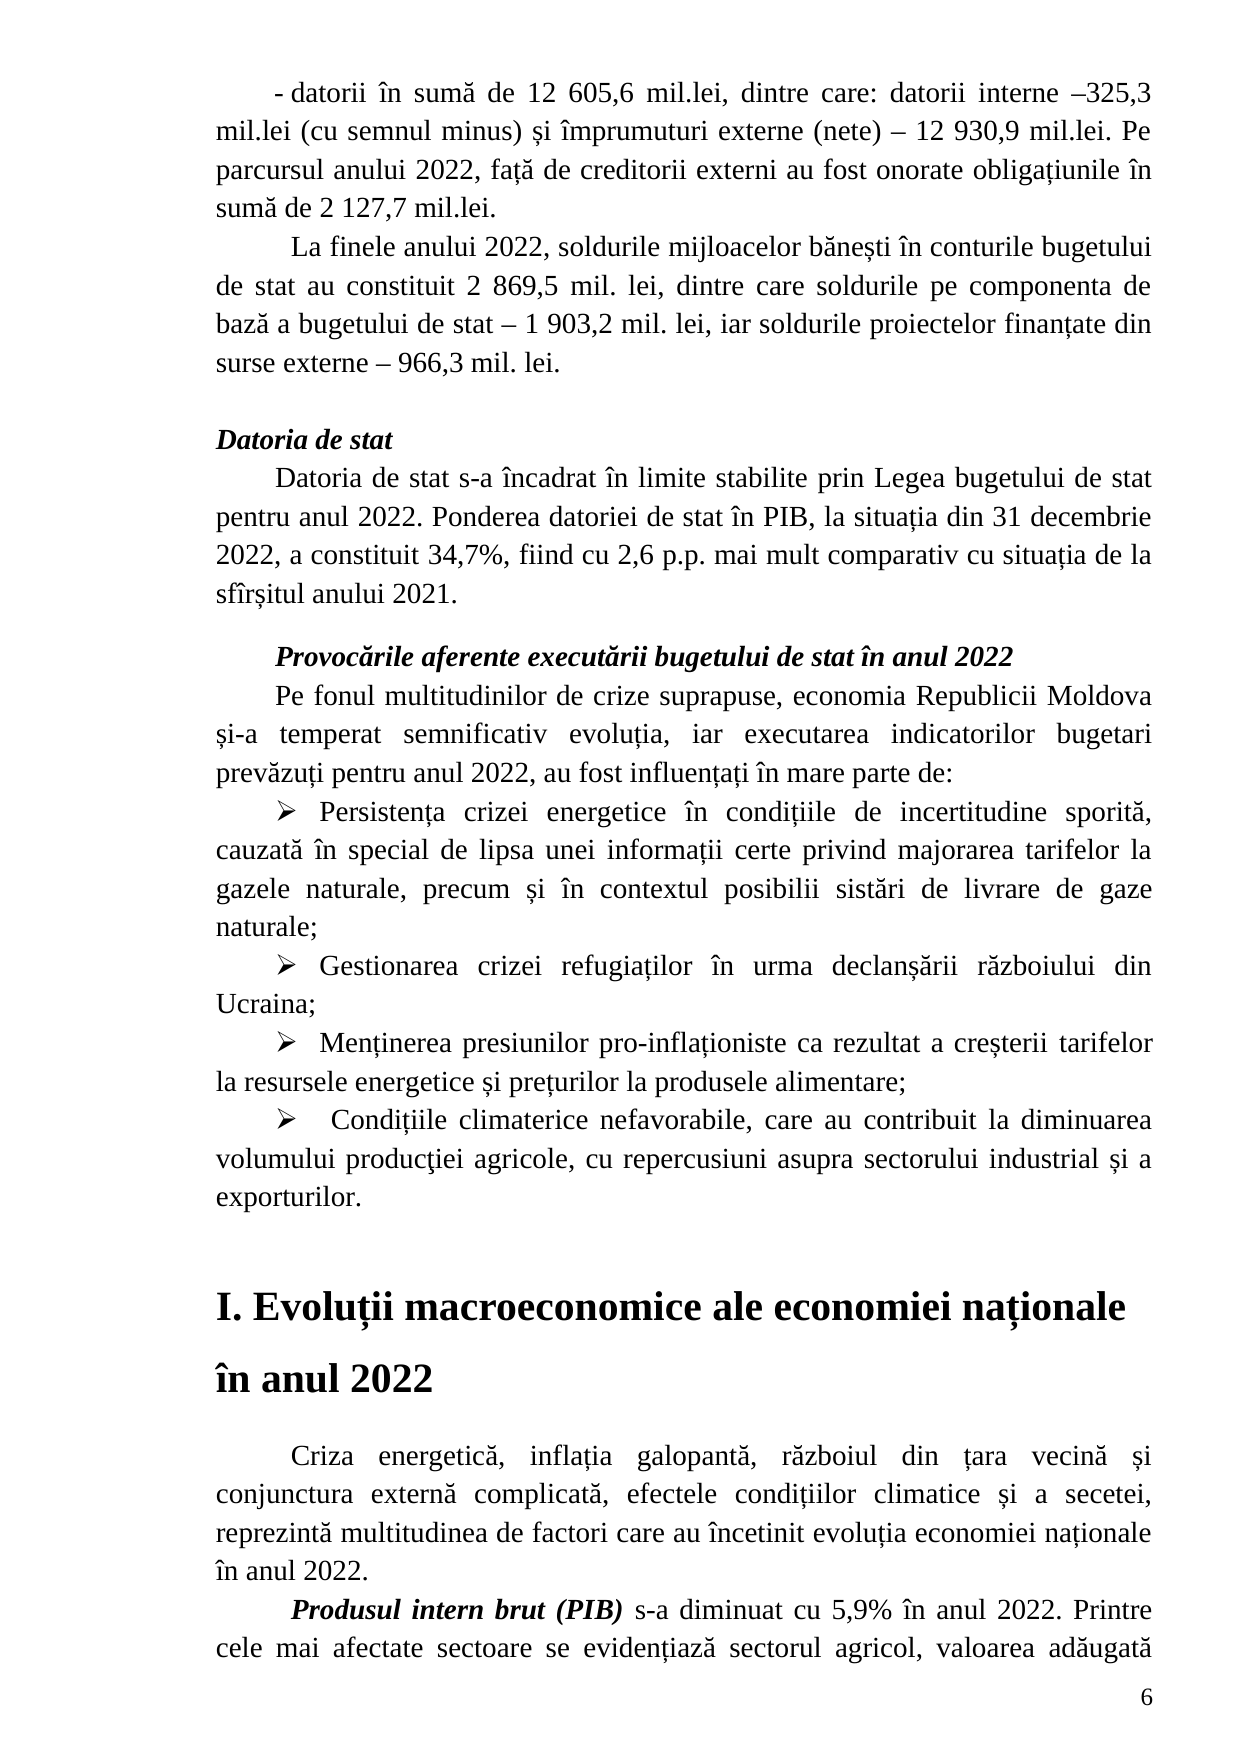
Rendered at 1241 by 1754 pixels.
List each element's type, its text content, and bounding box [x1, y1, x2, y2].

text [216, 1592, 1153, 1664]
text Provocările aferente executării bugetului de stat în anul 2022 [216, 639, 1153, 673]
text Criza energetică, inflația galopantă, războiul din țara vecină și conjunctura externă complicată, efectele condițiilor climatice și a secetei, reprezintă multitudinea de factori care au încetinit evoluția economiei naționale în anul 2022. [216, 1438, 1153, 1587]
text Pe fonul multitudinilor de crize suprapuse, economia Republicii Moldova și-a temperat semnificativ evoluția, iar executarea indicatorilor bugetari prevăzuți pentru anul 2022, au fost influențați în mare parte de: [216, 678, 1153, 789]
text La finele anului 2022, soldurile mijloacelor bănești în conturile bugetului de stat au constituit 2 869,5 mil. lei, dintre care soldurile pe componenta de bază a bugetului de stat – 1 903,2 mil. lei, iar soldurile proiectelor finanțate din surse externe – 966,3 mil. lei. [216, 229, 1153, 378]
list Persistența crizei energetice în condițiile de incertitudine sporită, cauzată în special de lipsa unei informații certe privind majorarea tarifelor la gazele naturale, precum și în contextul posibilii sistări de livrare de gaze naturale; [216, 794, 1153, 943]
text Datoria de stat s-a încadrat în limite stabilite prin Legea bugetului de stat pentru anul 2022. Ponderea datoriei de stat în PIB, la situația din 31 decembrie 2022, a constituit 34,7%, fiind cu 2,6 p.p. mai mult comparativ cu situația de la sfîrșitul anului 2021. [216, 460, 1153, 609]
text Datoria de stat [216, 422, 1153, 455]
list Condițiile climaterice nefavorabile, care au contribuit la diminuarea volumului producţiei agricole, cu repercusiuni asupra sectorului industrial și a exporturilor. [216, 1102, 1153, 1213]
list Menținerea presiunilor pro-inflaționiste ca rezultat a creșterii tarifelor la resursele energetice și prețurilor la produsele alimentare; [216, 1025, 1153, 1097]
subtitle I. Evoluții macroeconomice ale economiei naționale în anul 2022 [216, 1282, 1153, 1401]
list Gestionarea crizei refugiaților în urma declanșării războiului din Ucraina; [216, 948, 1153, 1020]
text - datorii în sumă de 12 605,6 mil.lei, dintre care: datorii interne –325,3 mil.lei (cu semnul minus) și împrumuturi externe (nete) – 12 930,9 mil.lei. Pe parcursul anului 2022, față de creditorii externi au fost onorate obligațiunile în sumă de 2 127,7 mil.lei. [216, 75, 1153, 224]
